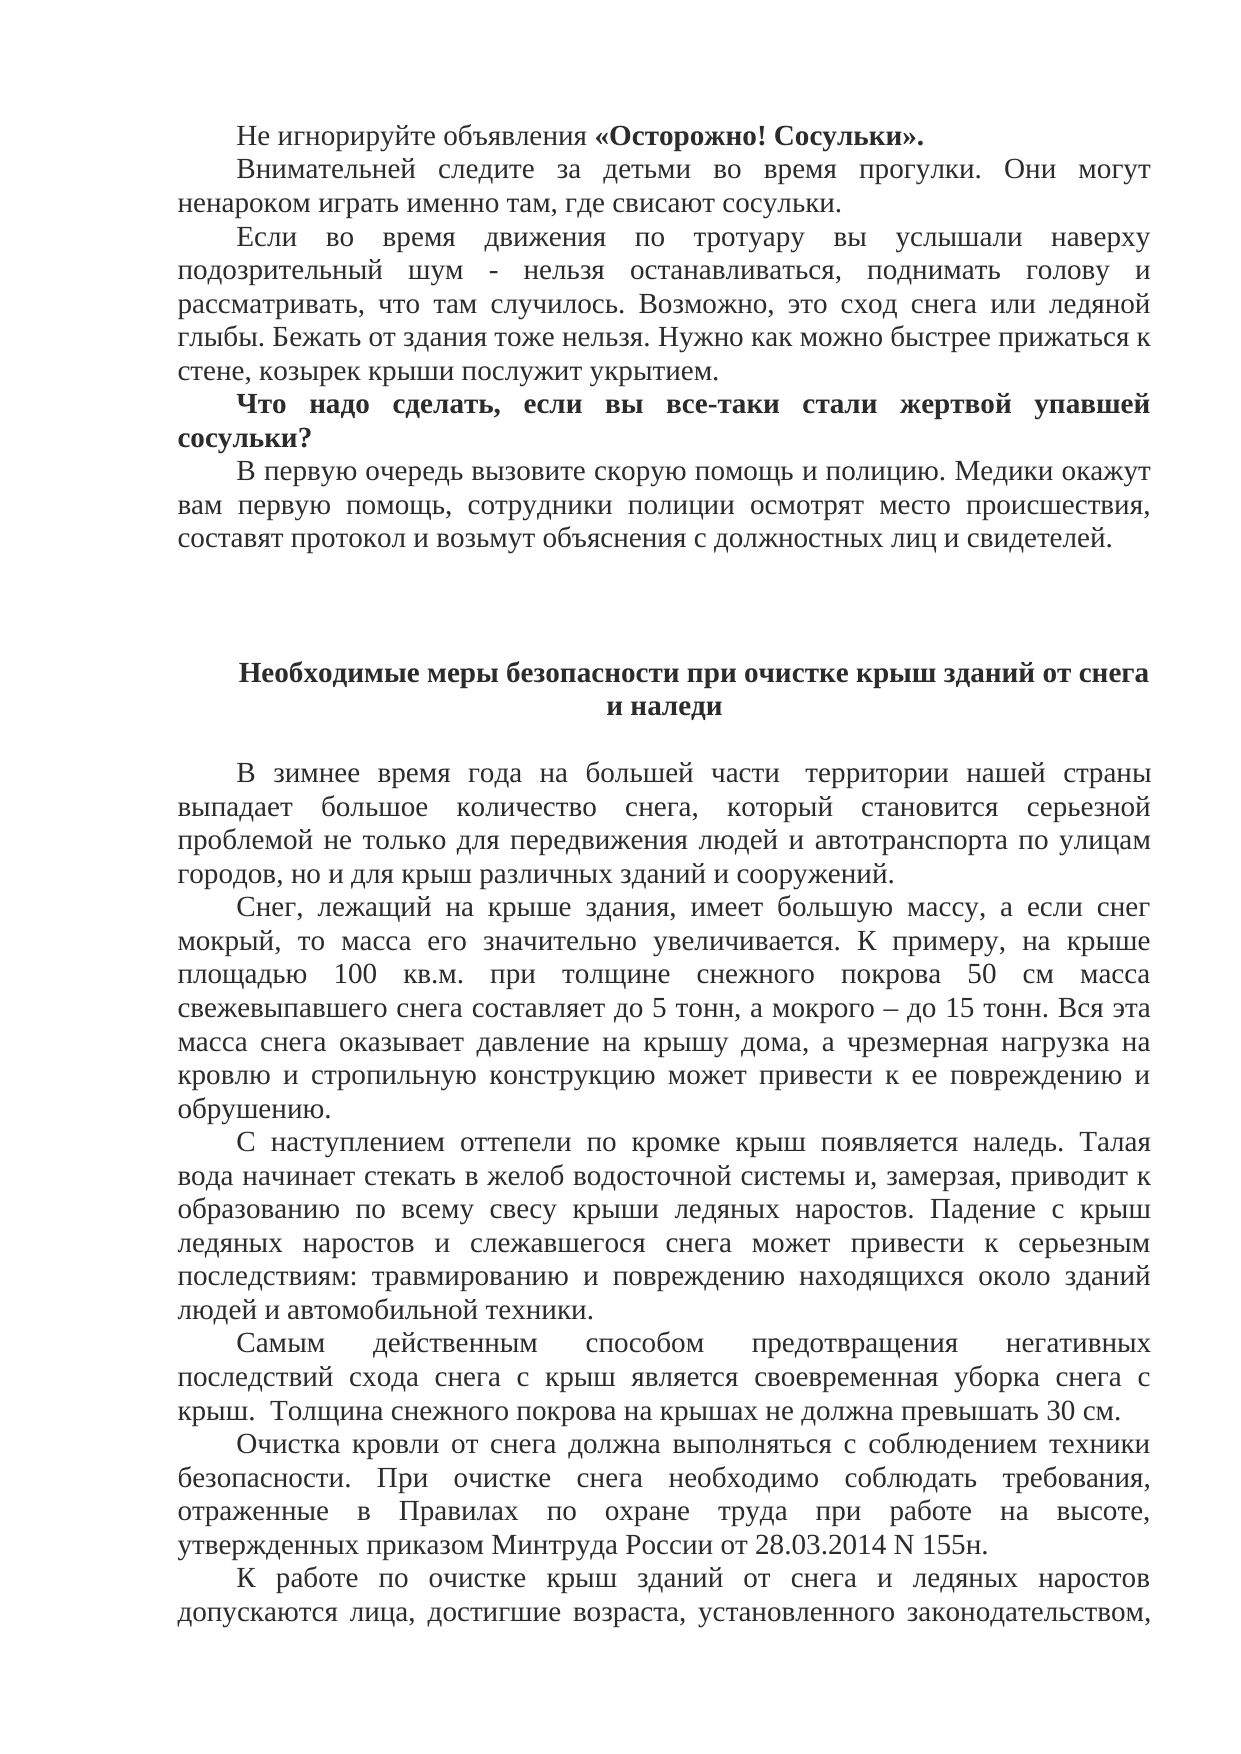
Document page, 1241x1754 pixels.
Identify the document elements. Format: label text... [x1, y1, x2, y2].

text Что надо сделать, если вы все-таки стали жертвой упавшей сосульки? [177, 386, 1152, 453]
text Внимательней следите за детьми во время прогулки. Они могут ненароком играть именно там, где свисают сосульки. [177, 152, 1152, 219]
text Самым действенным способом предотвращения негативных последствий схода снега с крыш является своевременная уборка снега с крыш. Толщина снежного покрова на крышах не должна превышать 30 см. [177, 1326, 1152, 1426]
text Очистка кровли от снега должна выполняться с соблюдением техники безопасности. При очистке снега необходимо соблюдать требования, отраженные в Правилах по охране труда при работе на высоте, утвержденных приказом Минтруда России от 28.03.2014 N 155н. [177, 1426, 1152, 1560]
text Снег, лежащий на крыше здания, имеет большую массу, а если снег мокрый, то масса его значительно увеличивается. К примеру, на крыше площадью 100 кв.м. при толщине снежного покрова 50 см масса свежевыпавшего снега составляет до 5 тонн, а мокрого – до 15 тонн. Вся эта масса снега оказывает давление на крышу дома, а чрезмерная нагрузка на кровлю и стропильную конструкцию может привести к ее повреждению и обрушению. [177, 889, 1152, 1124]
text С наступлением оттепели по кромке крыш появляется наледь. Талая вода начинает стекать в желоб водосточной системы и, замерзая, приводит к образованию по всему свесу крыши ледяных наростов. Падение с крыш ледяных наростов и слежавшегося снега может привести к серьезным последствиям: травмированию и повреждению находящихся около зданий людей и автомобильной техники. [177, 1124, 1152, 1326]
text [177, 1560, 1152, 1627]
text Не игнорируйте объявления «Осторожно! Сосульки». [177, 118, 1152, 152]
text Если во время движения по тротуару вы услышали наверху подозрительный шум - нельзя останавливаться, поднимать голову и рассматривать, что там случилось. Возможно, это сход снега или ледяной глыбы. Бежать от здания тоже нельзя. Нужно как можно быстрее прижаться к стене, козырек крыши послужит укрытием. [177, 219, 1152, 386]
text В первую очередь вызовите скорую помощь и полицию. Медики окажут вам первую помощь, сотрудники полиции осмотрят место происшествия, составят протокол и возьмут объяснения с должностных лиц и свидетелей. [177, 453, 1152, 554]
text Необходимые меры безопасности при очистке крыш зданий от снега и наледи [177, 655, 1152, 722]
text В зимнее время года на большей части территории нашей страны выпадает большое количество снега, который становится серьезной проблемой не только для передвижения людей и автотранспорта по улицам городов, но и для крыш различных зданий и сооружений. [177, 755, 1152, 889]
